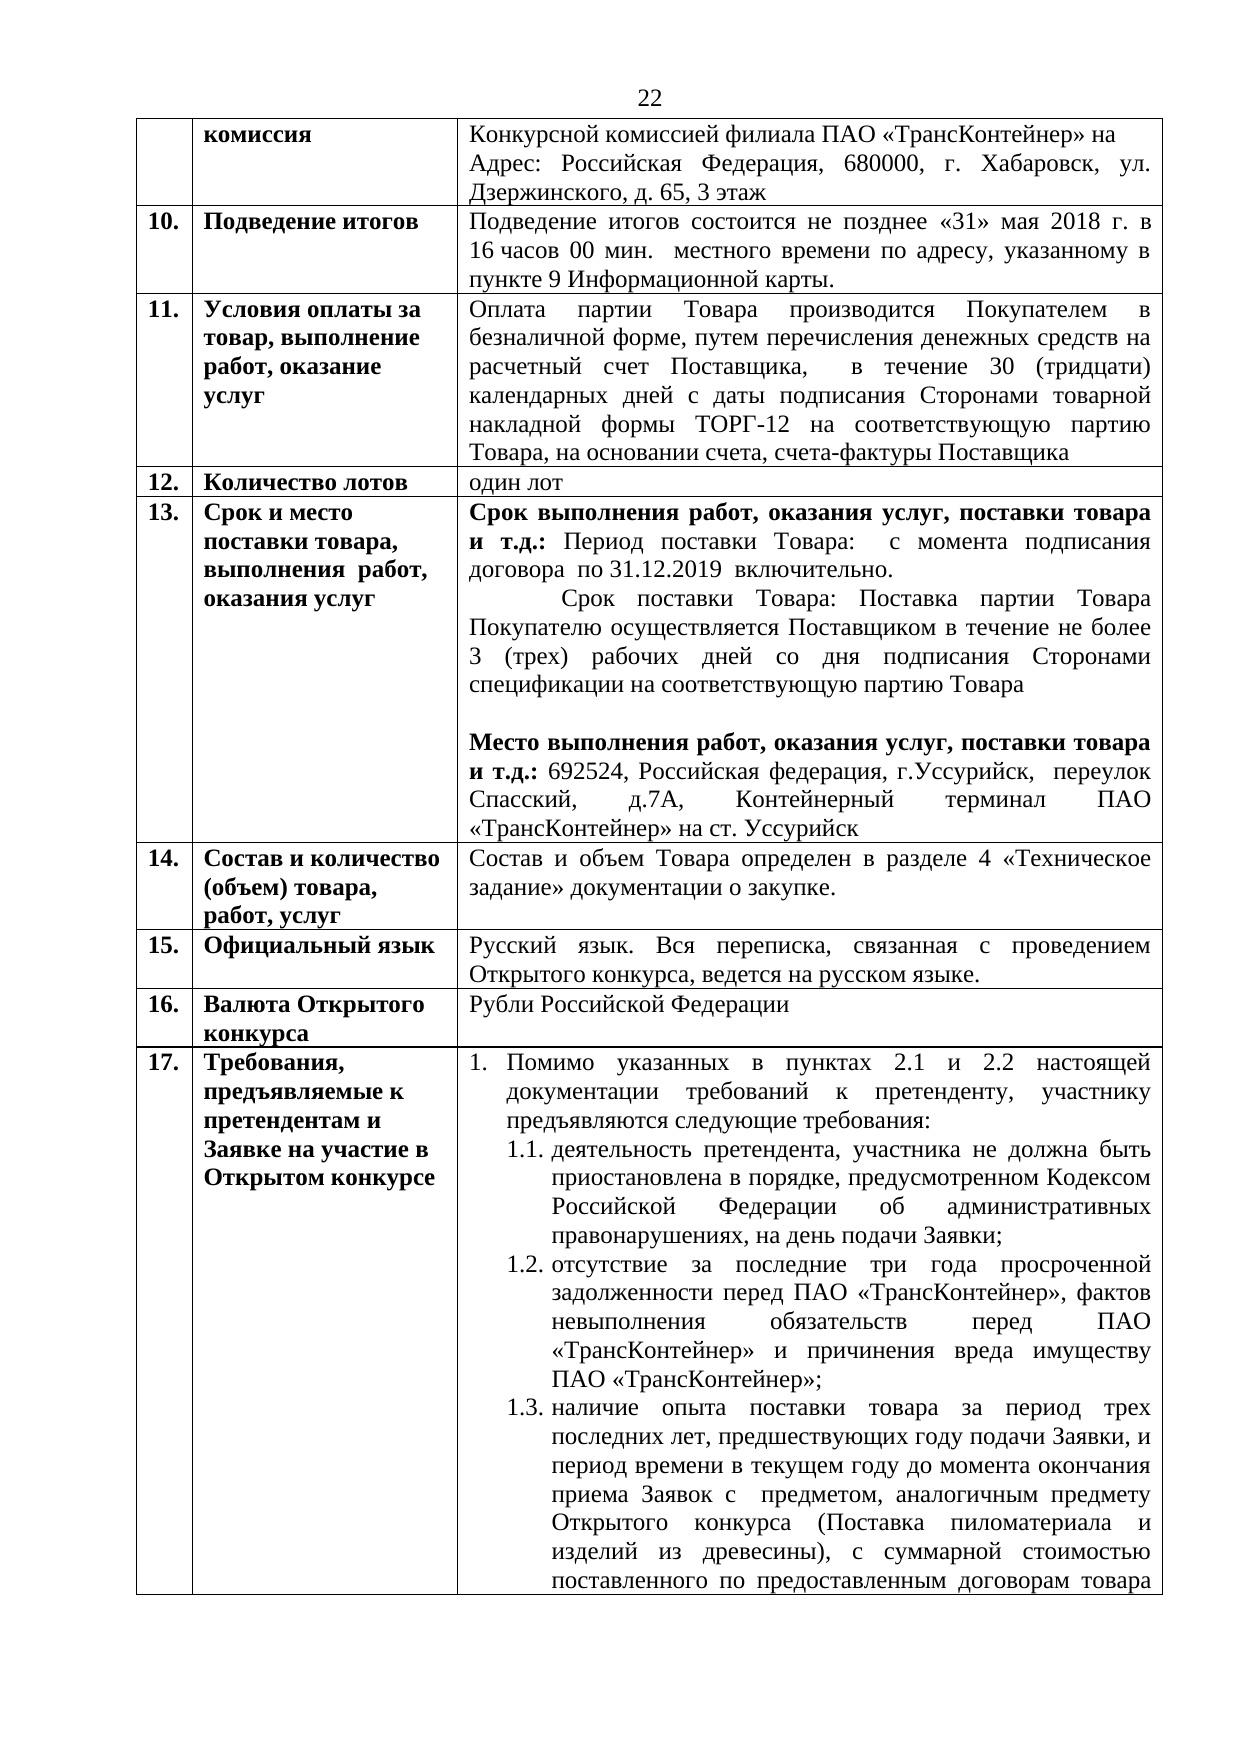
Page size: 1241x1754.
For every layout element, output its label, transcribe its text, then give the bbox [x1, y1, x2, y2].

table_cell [458, 1048, 1162, 1594]
table_cell Валюта Открытого конкурса [193, 989, 457, 1046]
table_cell Состав и объем Товара определен в разделе 4 «Техническое задание» документации о закупке. [458, 843, 1162, 929]
table_cell 16. [137, 989, 192, 1046]
table_cell Срок выполнения работ, оказания услуг, поставки товара и т.д.: Период поставки Товара: с момента подписания договора по 31.12.2019 включительно. Срок поставки Товара: Поставка партии Товара Покупателю осуществляется Поставщиком в течение не более 3 (трех) рабочих дней со дня подписания Сторонами спецификации на соответствующую партию Товара Место выполнения работ, оказания услуг, поставки товара и т.д.: 692524, Российская федерация, г.Уссурийск, переулок Спасский, д.7А, Контейнерный терминал ПАО «ТрансКонтейнер» на ст. Уссурийск [458, 497, 1162, 842]
table_cell Условия оплаты за товар, выполнение работ, оказание услуг [193, 294, 457, 466]
table_cell Количество лотов [193, 467, 457, 496]
table_cell Срок и место поставки товара, выполнения работ, оказания услуг [193, 497, 457, 842]
table_cell Официальный язык [193, 930, 457, 988]
table_cell один лот [458, 467, 1162, 496]
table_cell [458, 119, 1162, 205]
table_cell 17. [137, 1048, 192, 1594]
table_cell Конкурсная комиссия [193, 119, 457, 205]
table_cell 13. [137, 497, 192, 842]
table_cell Оплата партии Товара производится Покупателем в безналичной форме, путем перечисления денежных средств на расчетный счет Поставщика, в течение 30 (тридцати) календарных дней с даты подписания Сторонами товарной накладной формы ТОРГ-12 на соответствующую партию Товара, на основании счета, счета-фактуры Поставщика [458, 294, 1162, 466]
table_cell Русский язык. Вся переписка, связанная с проведением Открытого конкурса, ведется на русском языке. [458, 930, 1162, 988]
table_cell Состав и количество (объем) товара, работ, услуг [193, 843, 457, 929]
table_cell 11. [137, 294, 192, 466]
table_cell 12. [137, 467, 192, 496]
table_cell Подведение итогов [193, 206, 457, 293]
table_cell Рубли Российской Федерации [458, 989, 1162, 1046]
table_cell Подведение итогов состоится не позднее «31» мая 2018 г. в 16 часов 00 мин. местного времени по адресу, указанному в пункте 9 Информационной карты. [458, 206, 1162, 293]
table_cell 15. [137, 930, 192, 988]
table_cell 10. [137, 206, 192, 293]
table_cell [193, 1048, 457, 1594]
table_cell 9. [137, 119, 192, 205]
table_cell 14. [137, 843, 192, 929]
